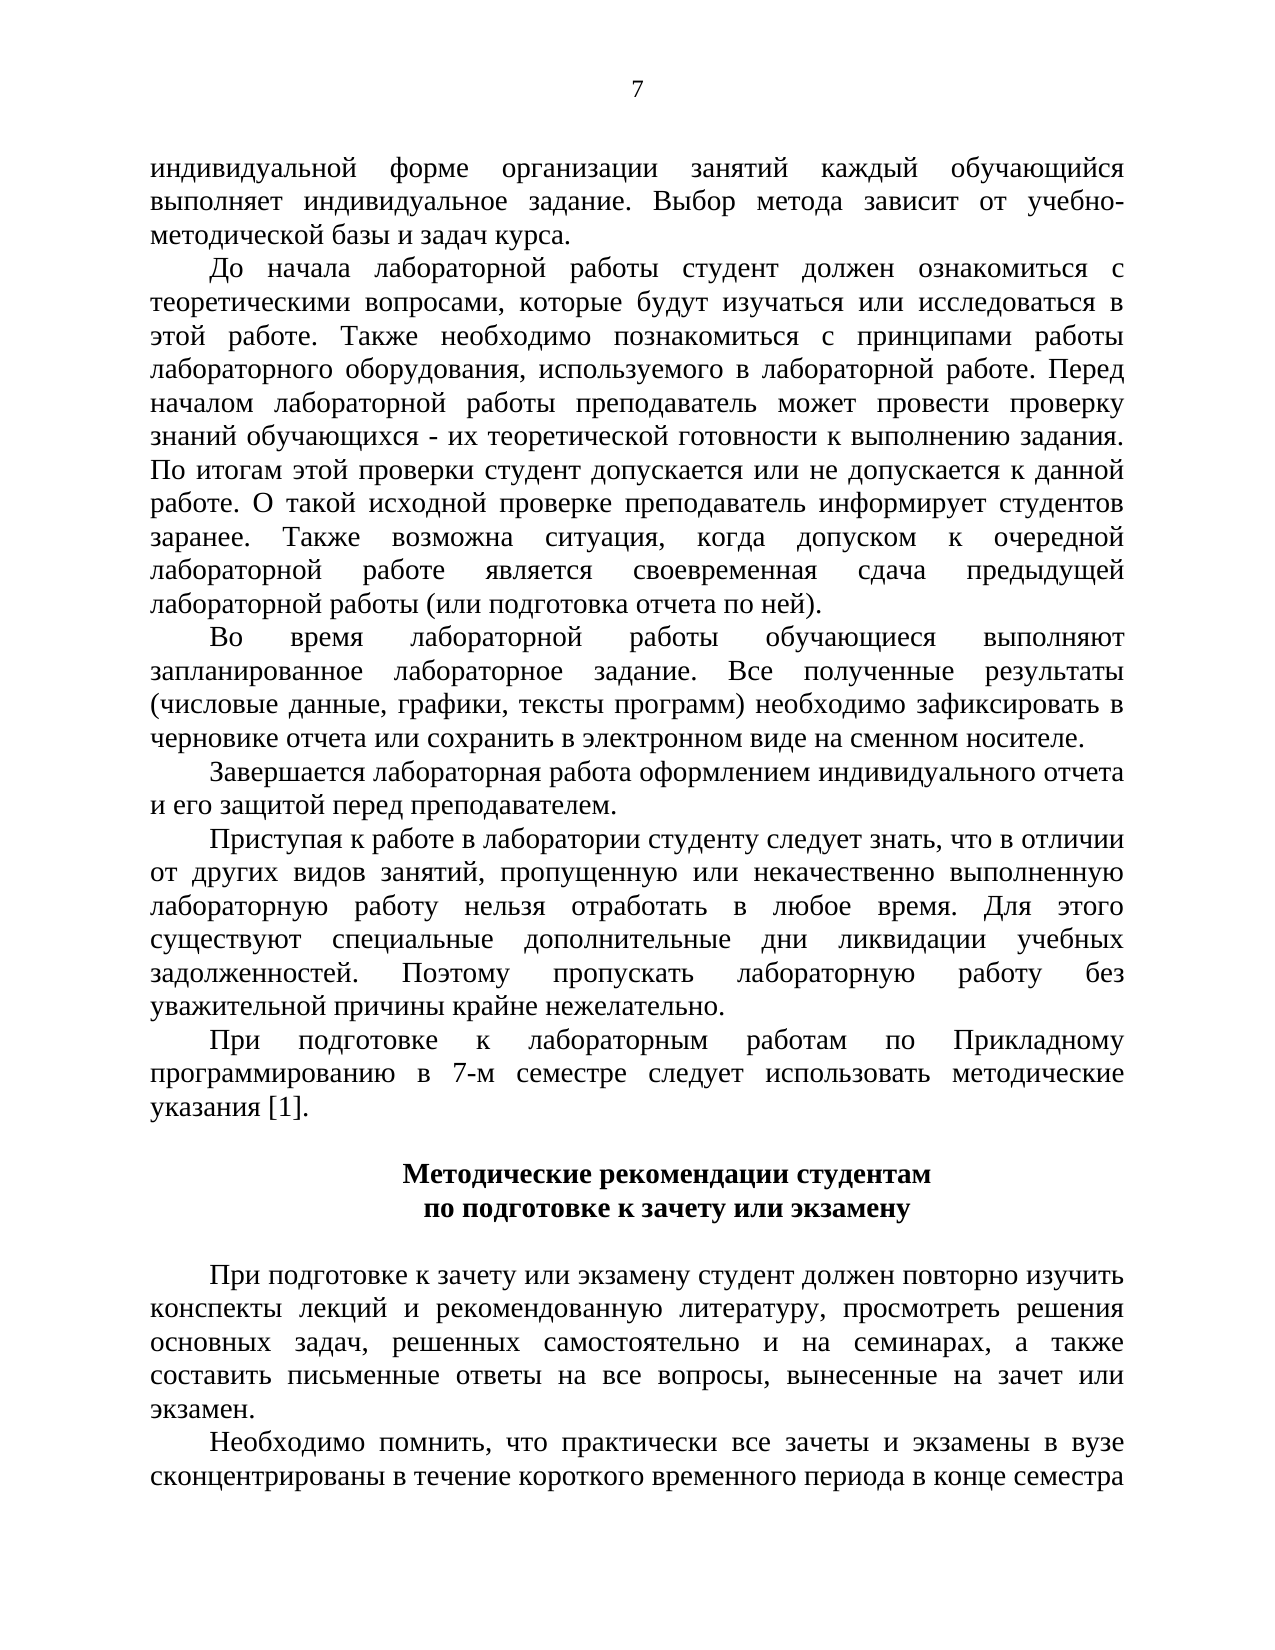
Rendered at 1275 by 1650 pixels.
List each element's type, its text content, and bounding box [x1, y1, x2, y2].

text Приступая к работе в лаборатории студенту следует знать, что в отличии от других видов занятий, пропущенную или некачественно выполненную лабораторную работу нельзя отработать в любое время. Для этого существуют специальные дополнительные дни ликвидации учебных задолженностей. Поэтому пропускать лабораторную работу без уважительной причины крайне нежелательно. [150, 821, 1125, 1022]
text Во время лабораторной работы обучающиеся выполняют запланированное лабораторное задание. Все полученные результаты (числовые данные, графики, тексты программ) необходимо зафиксировать в черновике отчета или сохранить в электронном виде на сменном носителе. [150, 619, 1125, 754]
text При подготовке к лабораторным работам по Прикладному программированию в 7-м семестре следует использовать методические указания [1]. [150, 1022, 1125, 1123]
text При подготовке к зачету или экзамену студент должен повторно изучить конспекты лекций и рекомендованную литературу, просмотреть решения основных задач, решенных самостоятельно и на семинарах, а также составить письменные ответы на все вопросы, вынесенные на зачет или экзамен. [150, 1257, 1125, 1424]
text по подготовке к зачету или экзамену [150, 1190, 1125, 1223]
text Завершается лабораторная работа оформлением индивидуального отчета и его защитой перед преподавателем. [150, 754, 1125, 821]
text Методические рекомендации студентам [150, 1156, 1125, 1190]
text До начала лабораторной работы студент должен ознакомиться с теоретическими вопросами, которые будут изучаться или исследоваться в этой работе. Также необходимо познакомиться с принципами работы лабораторного оборудования, используемого в лабораторной работе. Перед началом лабораторной работы преподаватель может провести проверку знаний обучающихся - их теоретической готовности к выполнению задания. По итогам этой проверки студент допускается или не допускается к данной работе. О такой исходной проверке преподаватель информирует студентов заранее. Также возможна ситуация, когда допуском к очередной лабораторной работе является своевременная сдача предыдущей лабораторной работы (или подготовка отчета по ней). [150, 251, 1125, 619]
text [150, 150, 1125, 251]
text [150, 1424, 1125, 1492]
